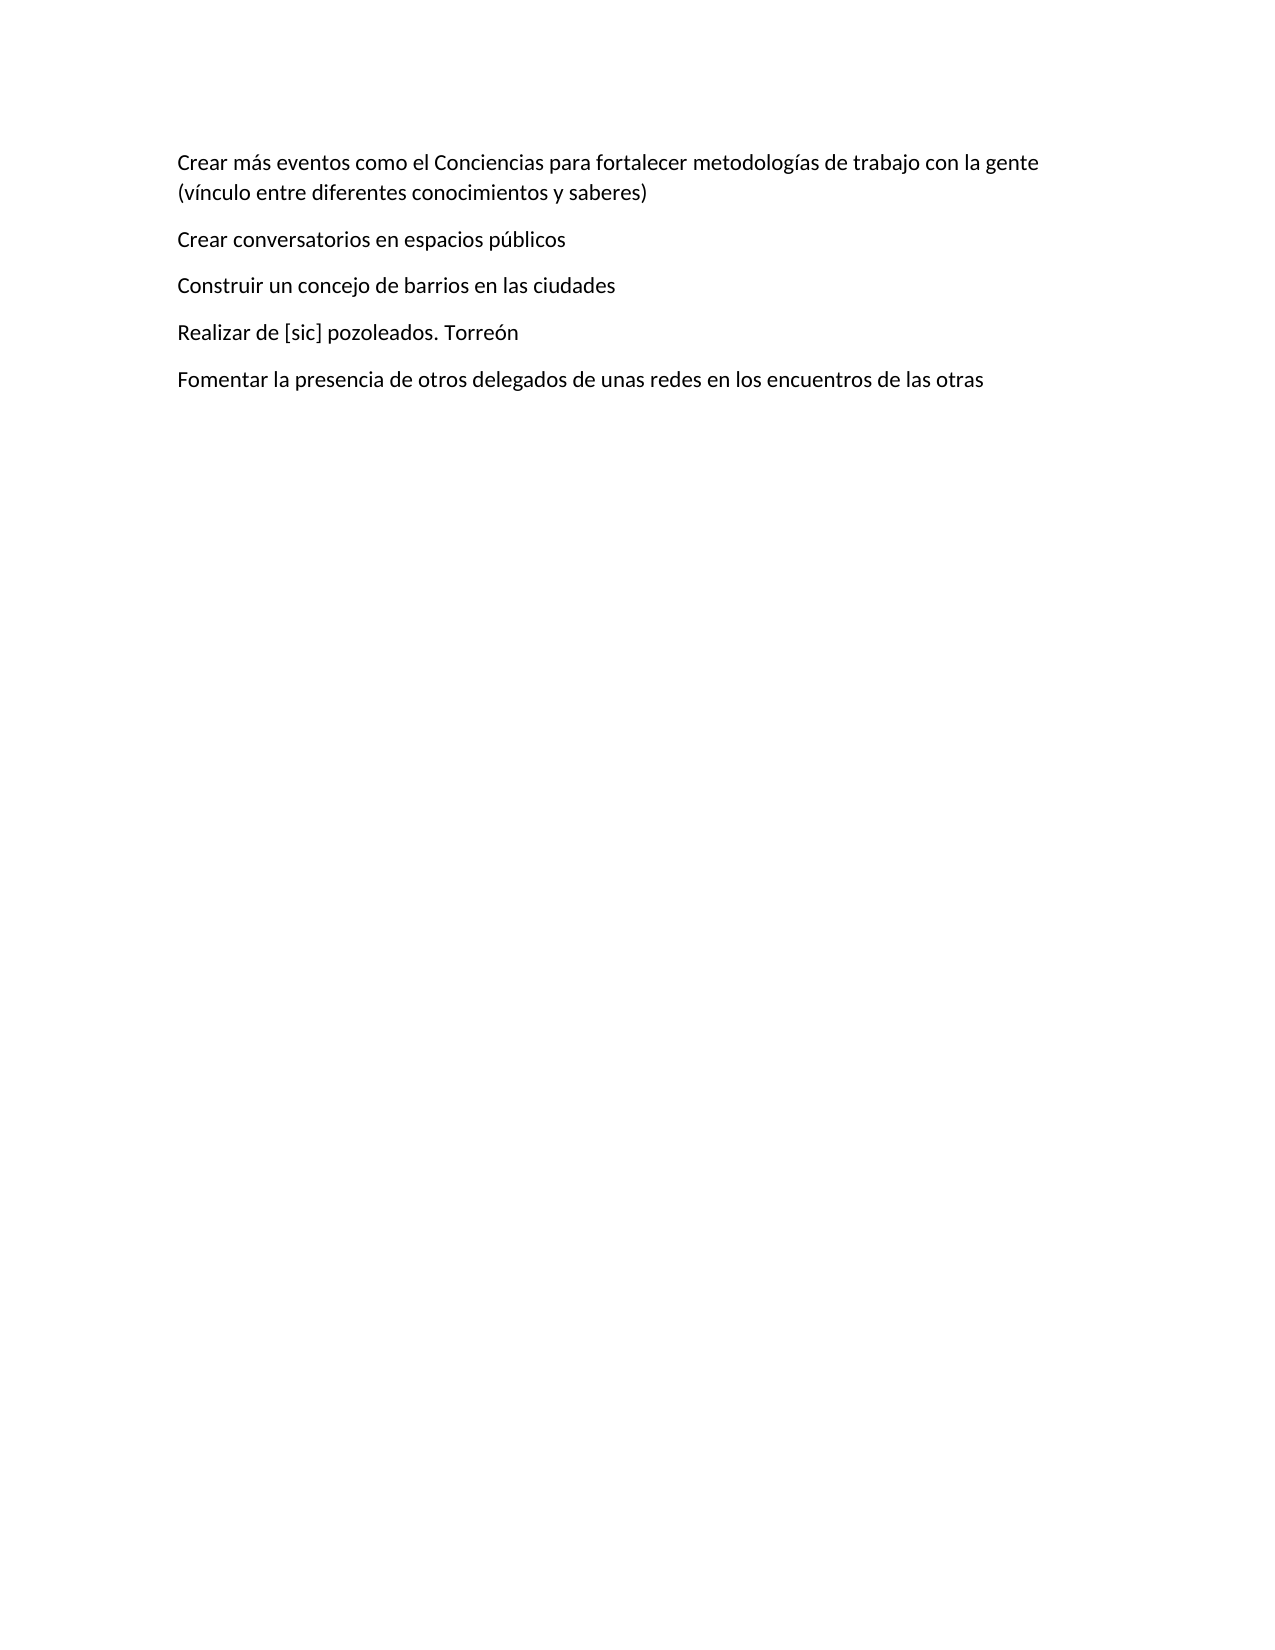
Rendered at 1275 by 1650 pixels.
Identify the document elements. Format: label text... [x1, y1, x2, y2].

text Crear más eventos como el Conciencias para fortalecer metodologías de trabajo con la gente (vínculo entre diferentes conocimientos y saberes) [177, 148, 1098, 206]
text Construir un concejo de barrios en las ciudades [177, 272, 1098, 299]
text Fomentar la presencia de otros delegados de unas redes en los encuentros de las otras [177, 365, 1098, 393]
text Realizar de [sic] pozoleados. Torreón [177, 318, 1098, 346]
text Crear conversatorios en espacios públicos [177, 225, 1098, 253]
